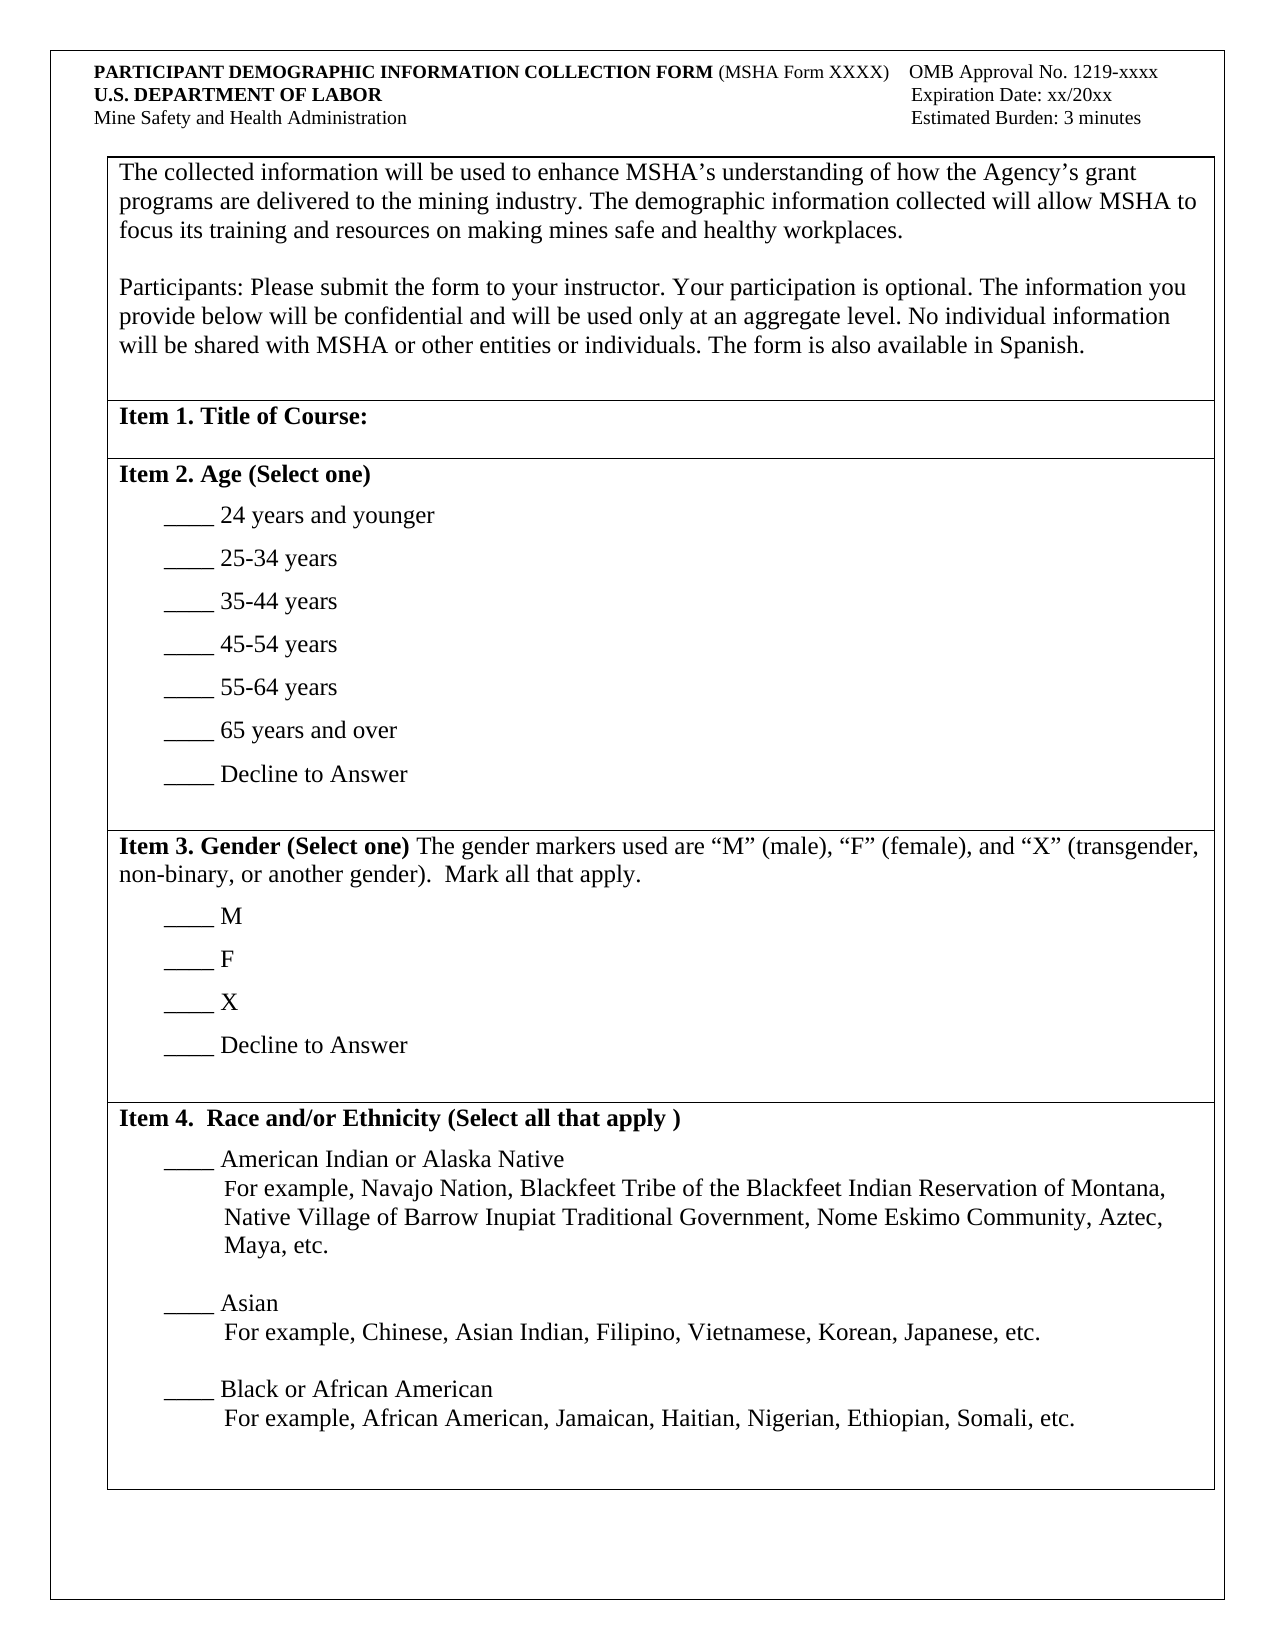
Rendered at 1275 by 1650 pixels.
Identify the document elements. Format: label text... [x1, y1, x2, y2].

table_cell Item 3. Gender (Select one) The gender markers used are “M” (male), “F” (female), and “X” (transgender, non-binary, or another gender). Mark all that apply. ____ M ____ F ____ X ____ Decline to Answer [108, 831, 1214, 1102]
table_header The collected information will be used to enhance MSHA’s understanding of how the Agency’s grant programs are delivered to the mining industry. The demographic information collected will allow MSHA to focus its training and resources on making mines safe and healthy workplaces. Participants: Please submit the form to your instructor. Your participation is optional. The information you provide below will be confidential and will be used only at an aggregate level. No individual information will be shared with MSHA or other entities or individuals. The form is also available in Spanish. [108, 158, 1214, 400]
table_cell Item 2. Age (Select one) ____ 24 years and younger ____ 25-34 years ____ 35-44 years ____ 45-54 years ____ 55-64 years ____ 65 years and over ____ Decline to Answer [108, 459, 1214, 830]
table_cell Item 1. Title of Course: [108, 401, 1214, 458]
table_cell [108, 1103, 1214, 1489]
